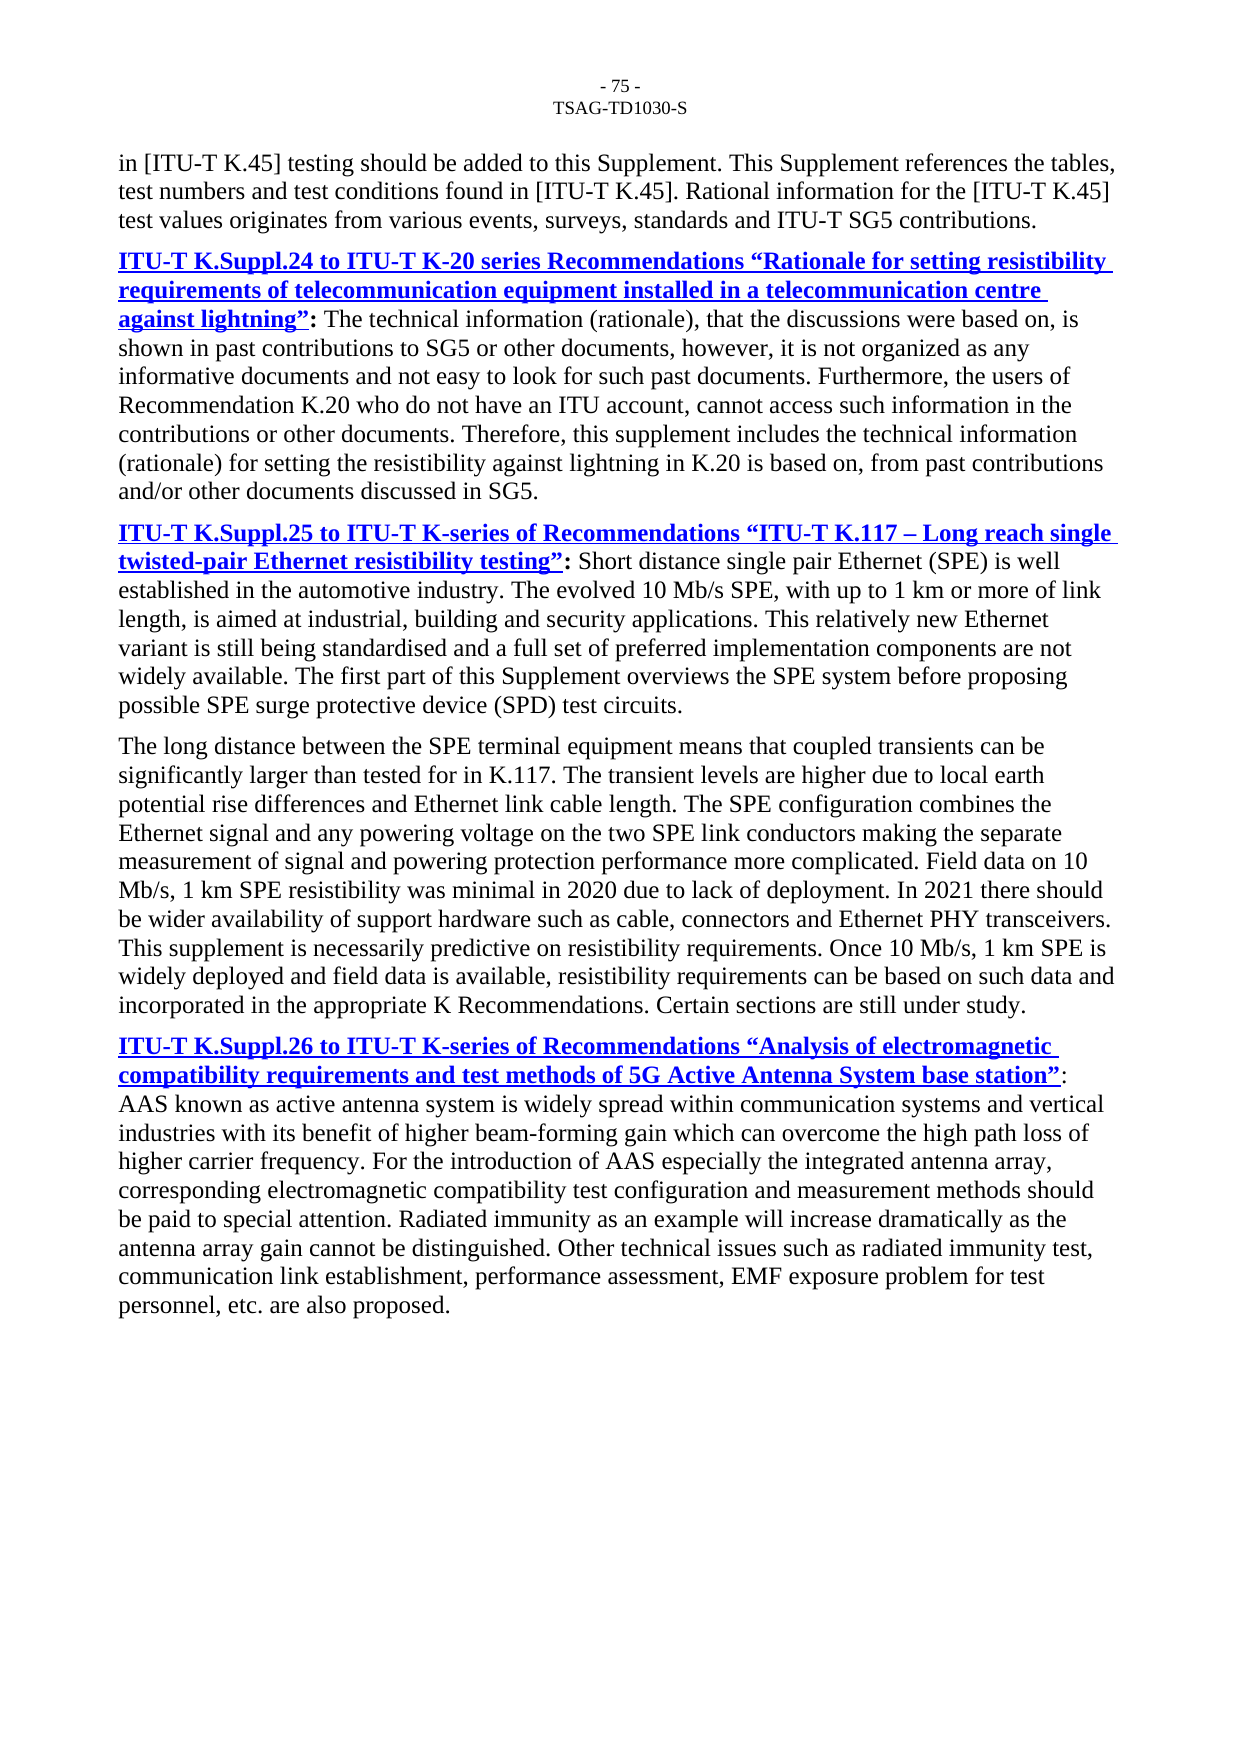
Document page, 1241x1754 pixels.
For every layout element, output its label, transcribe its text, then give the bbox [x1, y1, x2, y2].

text ITU-T K.Suppl.25 to ITU-T K-series of Recommendations “ITU-T K.117 – Long reach single twisted-pair Ethernet resistibility testing”: Short distance single pair Ethernet (SPE) is well established in the automotive industry. The evolved 10 Mb/s SPE, with up to 1 km or more of link length, is aimed at industrial, building and security applications. This relatively new Ethernet variant is still being standardised and a full set of preferred implementation components are not widely available. The first part of this Supplement overviews the SPE system before proposing possible SPE surge protective device (SPD) test circuits. [118, 518, 1122, 719]
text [118, 148, 1122, 234]
text ITU-T K.Suppl.24 to ITU-T K-20 series Recommendations “Rationale for setting resistibility requirements of telecommunication equipment installed in a telecommunication centre against lightning”: The technical information (rationale), that the discussions were based on, is shown in past contributions to SG5 or other documents, however, it is not organized as any informative documents and not easy to look for such past documents. Furthermore, the users of Recommendation K.20 who do not have an ITU account, cannot access such information in the contributions or other documents. Therefore, this supplement includes the technical information (rationale) for setting the resistibility against lightning in K.20 is based on, from past contributions and/or other documents discussed in SG5. [118, 246, 1122, 505]
text The long distance between the SPE terminal equipment means that coupled transients can be significantly larger than tested for in K.117. The transient levels are higher due to local earth potential rise differences and Ethernet link cable length. The SPE configuration combines the Ethernet signal and any powering voltage on the two SPE link conductors making the separate measurement of signal and powering protection performance more complicated. Field data on 10 Mb/s, 1 km SPE resistibility was minimal in 2020 due to lack of deployment. In 2021 there should be wider availability of support hardware such as cable, connectors and Ethernet PHY transceivers. This supplement is necessarily predictive on resistibility requirements. Once 10 Mb/s, 1 km SPE is widely deployed and field data is available, resistibility requirements can be based on such data and incorporated in the appropriate K Recommendations. Certain sections are still under study. [118, 731, 1122, 1019]
text ITU-T K.Suppl.26 to ITU-T K-series of Recommendations “Analysis of electromagnetic compatibility requirements and test methods of 5G Active Antenna System base station”: AAS known as active antenna system is widely spread within communication systems and vertical industries with its benefit of higher beam-forming gain which can overcome the high path loss of higher carrier frequency. For the introduction of AAS especially the integrated antenna array, corresponding electromagnetic compatibility test configuration and measurement methods should be paid to special attention. Radiated immunity as an example will increase dramatically as the antenna array gain cannot be distinguished. Other technical issues such as radiated immunity test, communication link establishment, performance assessment, EMF exposure problem for test personnel, etc. are also proposed. [118, 1031, 1122, 1319]
